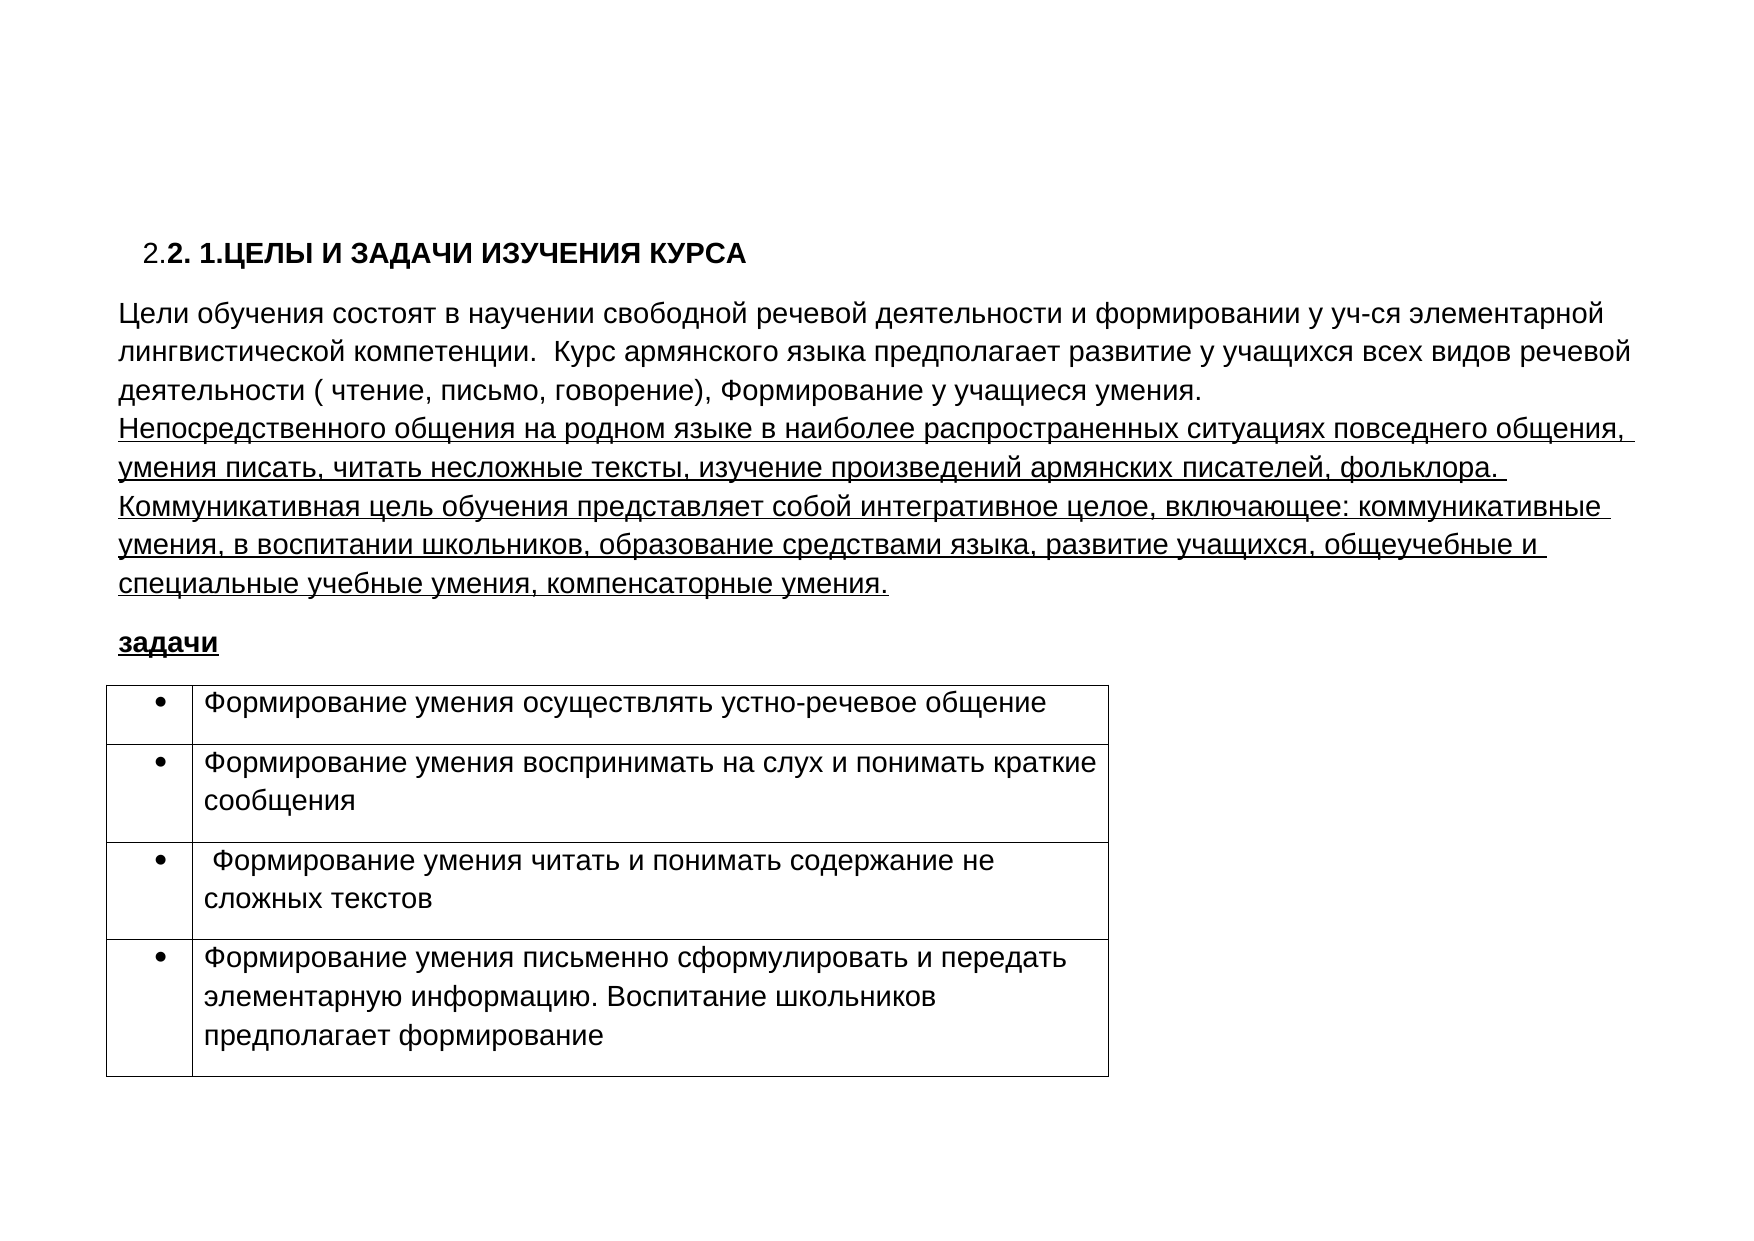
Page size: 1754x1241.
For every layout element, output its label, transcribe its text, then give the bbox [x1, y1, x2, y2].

table_cell [107, 843, 192, 939]
table_cell [107, 745, 192, 842]
table_cell Формирование умения воспринимать на слух и понимать краткие сообщения [193, 745, 1108, 842]
table_header Формирование умения осуществлять устно-речевое общение [193, 686, 1108, 744]
table_header [107, 686, 192, 744]
text 2.2. 1.ЦЕЛЫ И ЗАДАЧИ ИЗУЧЕНИЯ КУРСА [118, 237, 1636, 270]
table_cell Формирование умения читать и понимать содержание не сложных текстов [193, 843, 1108, 939]
table_cell [107, 940, 192, 1076]
text Цели обучения состоят в научении свободной речевой деятельности и формировании у уч-ся элементарной лингвистической компетенции. Курс армянского языка предполагает развитие у учащихся всех видов речевой деятельности ( чтение, письмо, говорение), Формирование у учащиеся умения. Непосредственного общения на родном языке в наиболее распространенных ситуациях повседнего общения, умения писать, читать несложные тексты, изучение произведений армянских писателей, фольклора. Коммуникативная цель обучения представляет собой интегративное целое, включающее: коммуникативные умения, в воспитании школьников, образование средствами языка, развитие учащихся, общеучебные и специальные учебные умения, компенсаторные умения. [118, 296, 1636, 599]
text задачи [118, 625, 1636, 659]
table_cell Формирование умения письменно сформулировать и передать элементарную информацию. Воспитание школьников предполагает формирование [193, 940, 1108, 1076]
